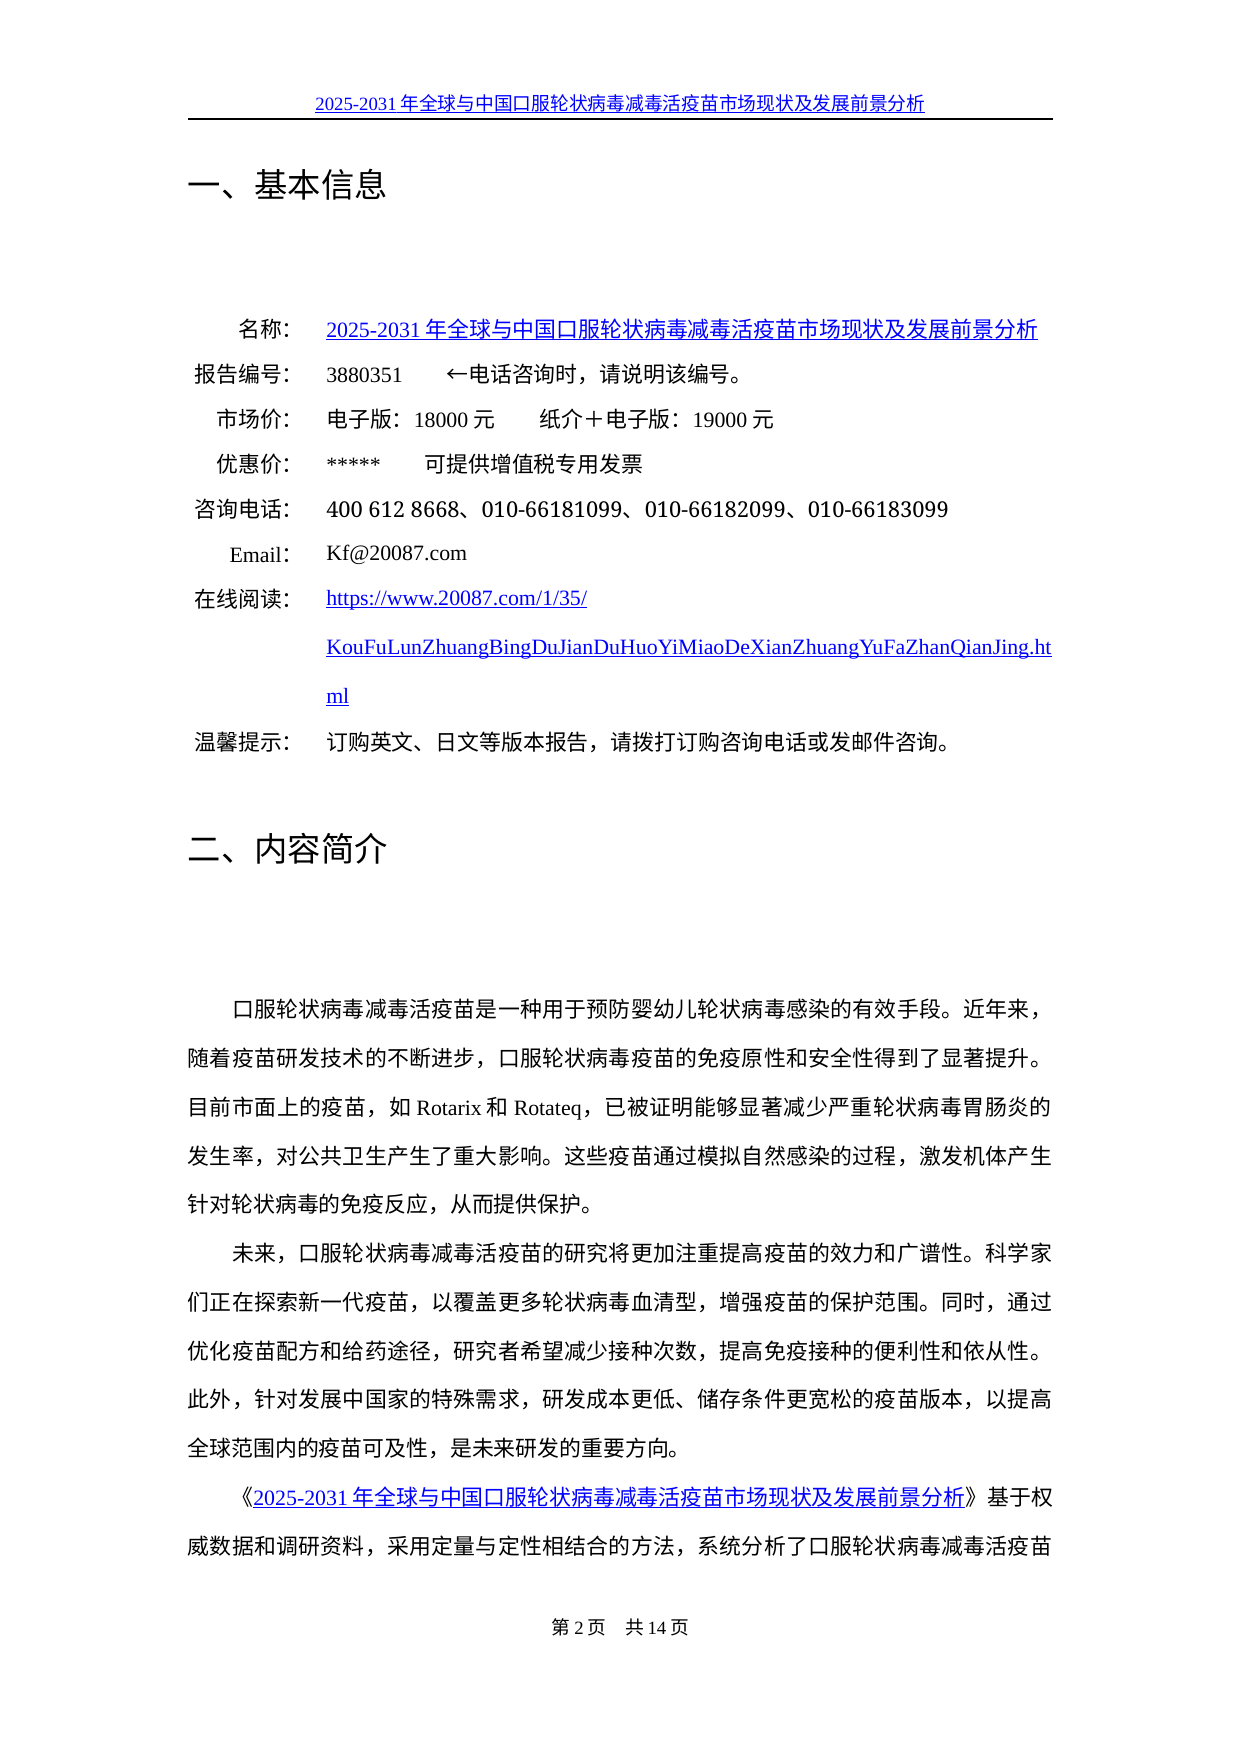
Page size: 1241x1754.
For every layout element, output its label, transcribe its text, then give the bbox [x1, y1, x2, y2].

table_cell 市场价： [167, 402, 315, 447]
table_header 2025-2031年全球与中国口服轮状病毒减毒活疫苗市场现状及发展前景分析 [315, 312, 1073, 357]
table_header 名称： [167, 312, 315, 357]
table_cell 温馨提示： [167, 724, 315, 769]
table_cell [315, 582, 1073, 724]
table_cell 报告编号： [167, 357, 315, 402]
table_cell 在线阅读： [167, 582, 315, 724]
title 一、基本信息 [187, 150, 1053, 215]
table_cell Email： [167, 537, 315, 582]
title 二、内容简介 [187, 814, 1053, 879]
table_cell ***** 可提供增值税专用发票 [315, 447, 1073, 492]
table_cell 400 612 8668、010-66181099、010-66182099、010-66183099 [315, 492, 1073, 537]
table_cell 电子版：18000 元 纸介＋电子版：19000 元 [315, 402, 1073, 447]
table_cell 3880351 ←电话咨询时，请说明该编号。 [315, 357, 1073, 402]
table_cell 咨询电话： [167, 492, 315, 537]
table_cell Kf@20087.com [315, 537, 1073, 582]
table_cell 订购英文、日文等版本报告，请拨打订购咨询电话或发邮件咨询。 [315, 724, 1073, 769]
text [187, 992, 1053, 1561]
table_cell 优惠价： [167, 447, 315, 492]
